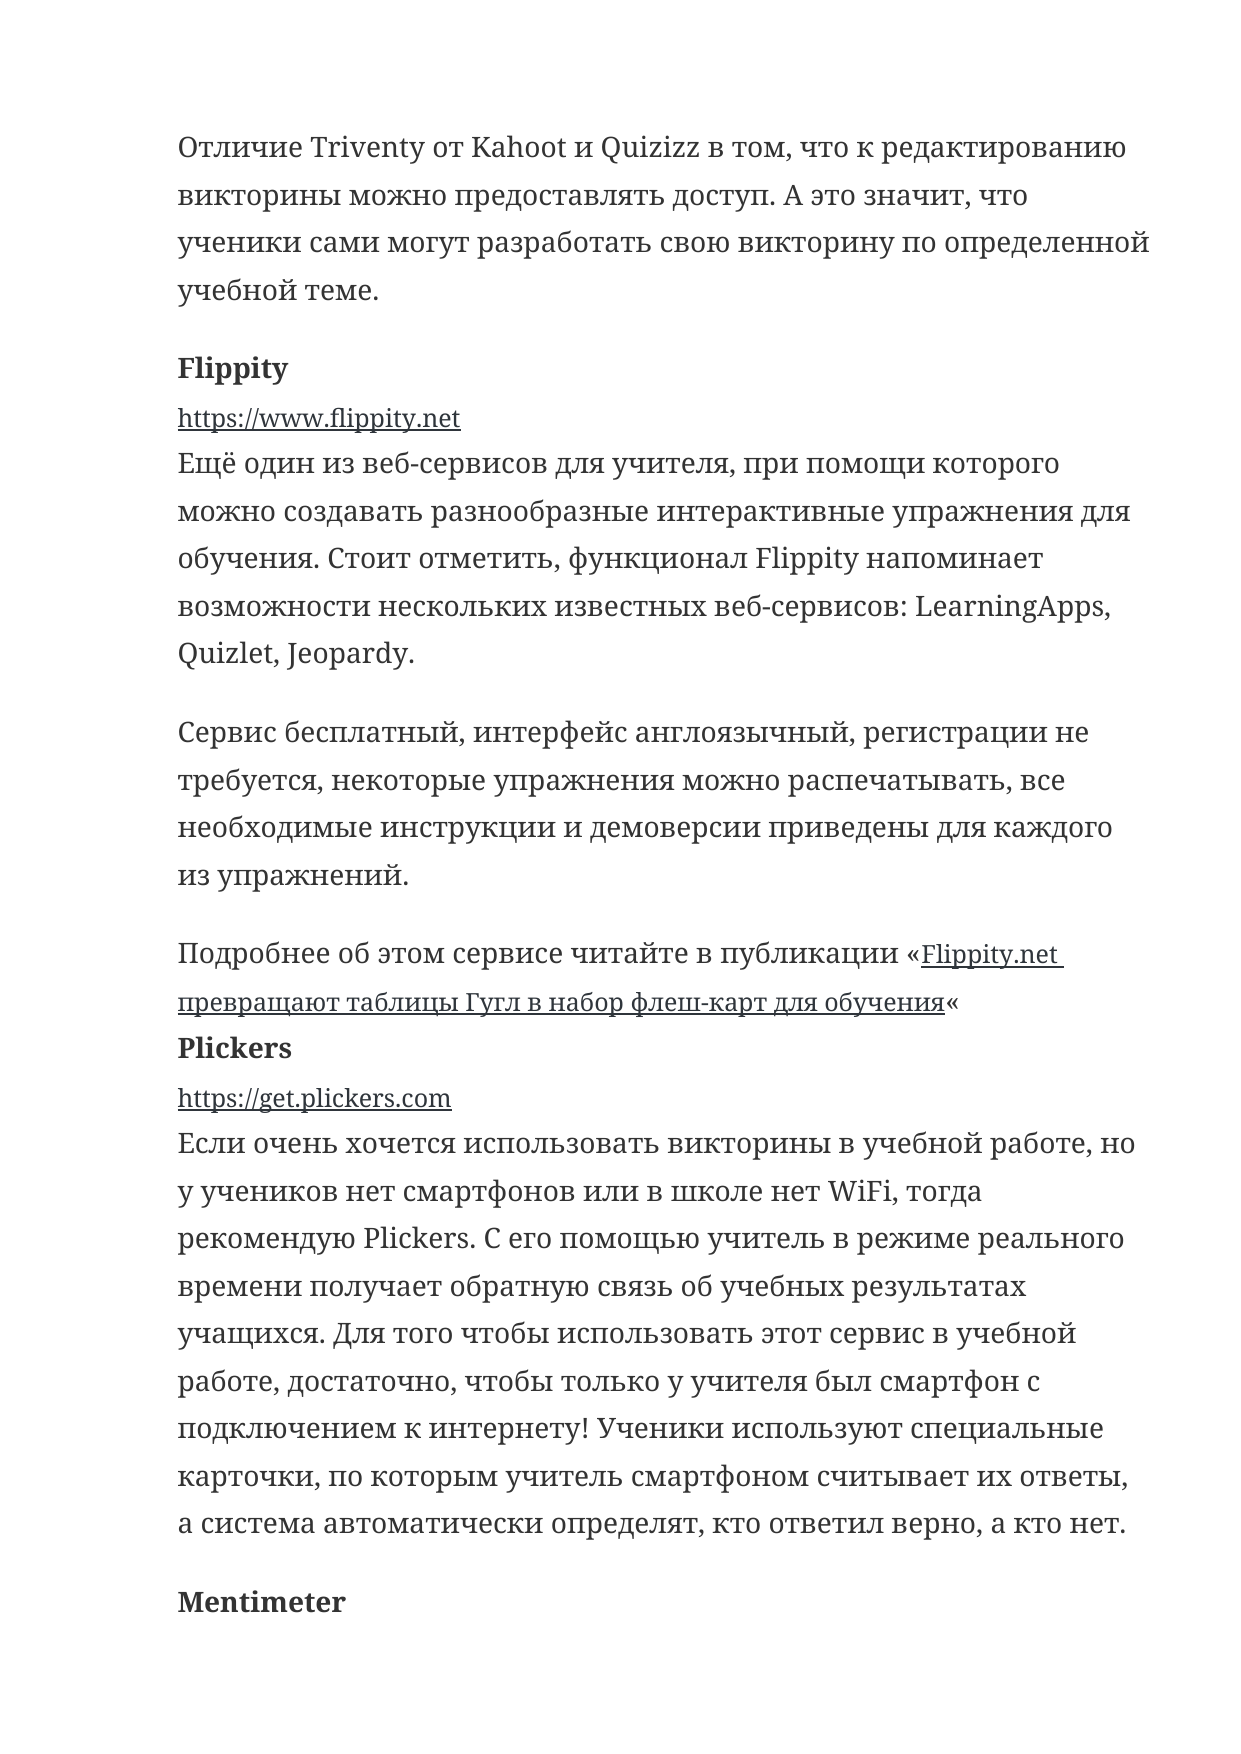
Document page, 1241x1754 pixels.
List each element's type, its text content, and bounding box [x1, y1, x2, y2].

text Сервис бесплатный, интерфейс англоязычный, регистрации не требуется, некоторые упражнения можно распечатывать, все необходимые инструкции и демоверсии приведены для каждого из упражнений. [177, 703, 1152, 893]
text Отличие Triventy от Kahoot и Quizizz в том, что к редактированию викторины можно предоставлять доступ. А это значит, что ученики сами могут разработать свою викторину по определенной учебной теме. [177, 118, 1152, 308]
text Подробнее об этом сервисе читайте в публикации «Flippity.net превращают таблицы Гугл в набор флеш-карт для обучения« [177, 924, 1152, 1019]
text Рlickers [177, 1019, 1152, 1067]
text Если очень хочется использовать викторины в учебной работе, но у учеников нет смартфонов или в школе нет WiFi, тогда рекомендую Plickers. С его помощью учитель в режиме реального времени получает обратную связь об учебных результатах учащихся. Для того чтобы использовать этот сервис в учебной работе, достаточно, чтобы только у учителя был смартфон с подключением к интернету! Ученики используют специальные карточки, по которым учитель смартфоном считывает их ответы, а система автоматически определят, кто ответил верно, а кто нет. [177, 1114, 1152, 1542]
text https://get.plickers.com [177, 1067, 1152, 1114]
text Ещё один из веб-сервисов для учителя, при помощи которого можно создавать разнообразные интерактивные упражнения для обучения. Стоит отметить, функционал Flippity напоминает возможности нескольких известных веб-сервисов: LearningApps, Quizlet, Jeopardy. [177, 434, 1152, 672]
text https://www.flippity.net [177, 387, 1152, 434]
text Flippity [177, 339, 1152, 387]
text Mentimeter [177, 1573, 1152, 1621]
